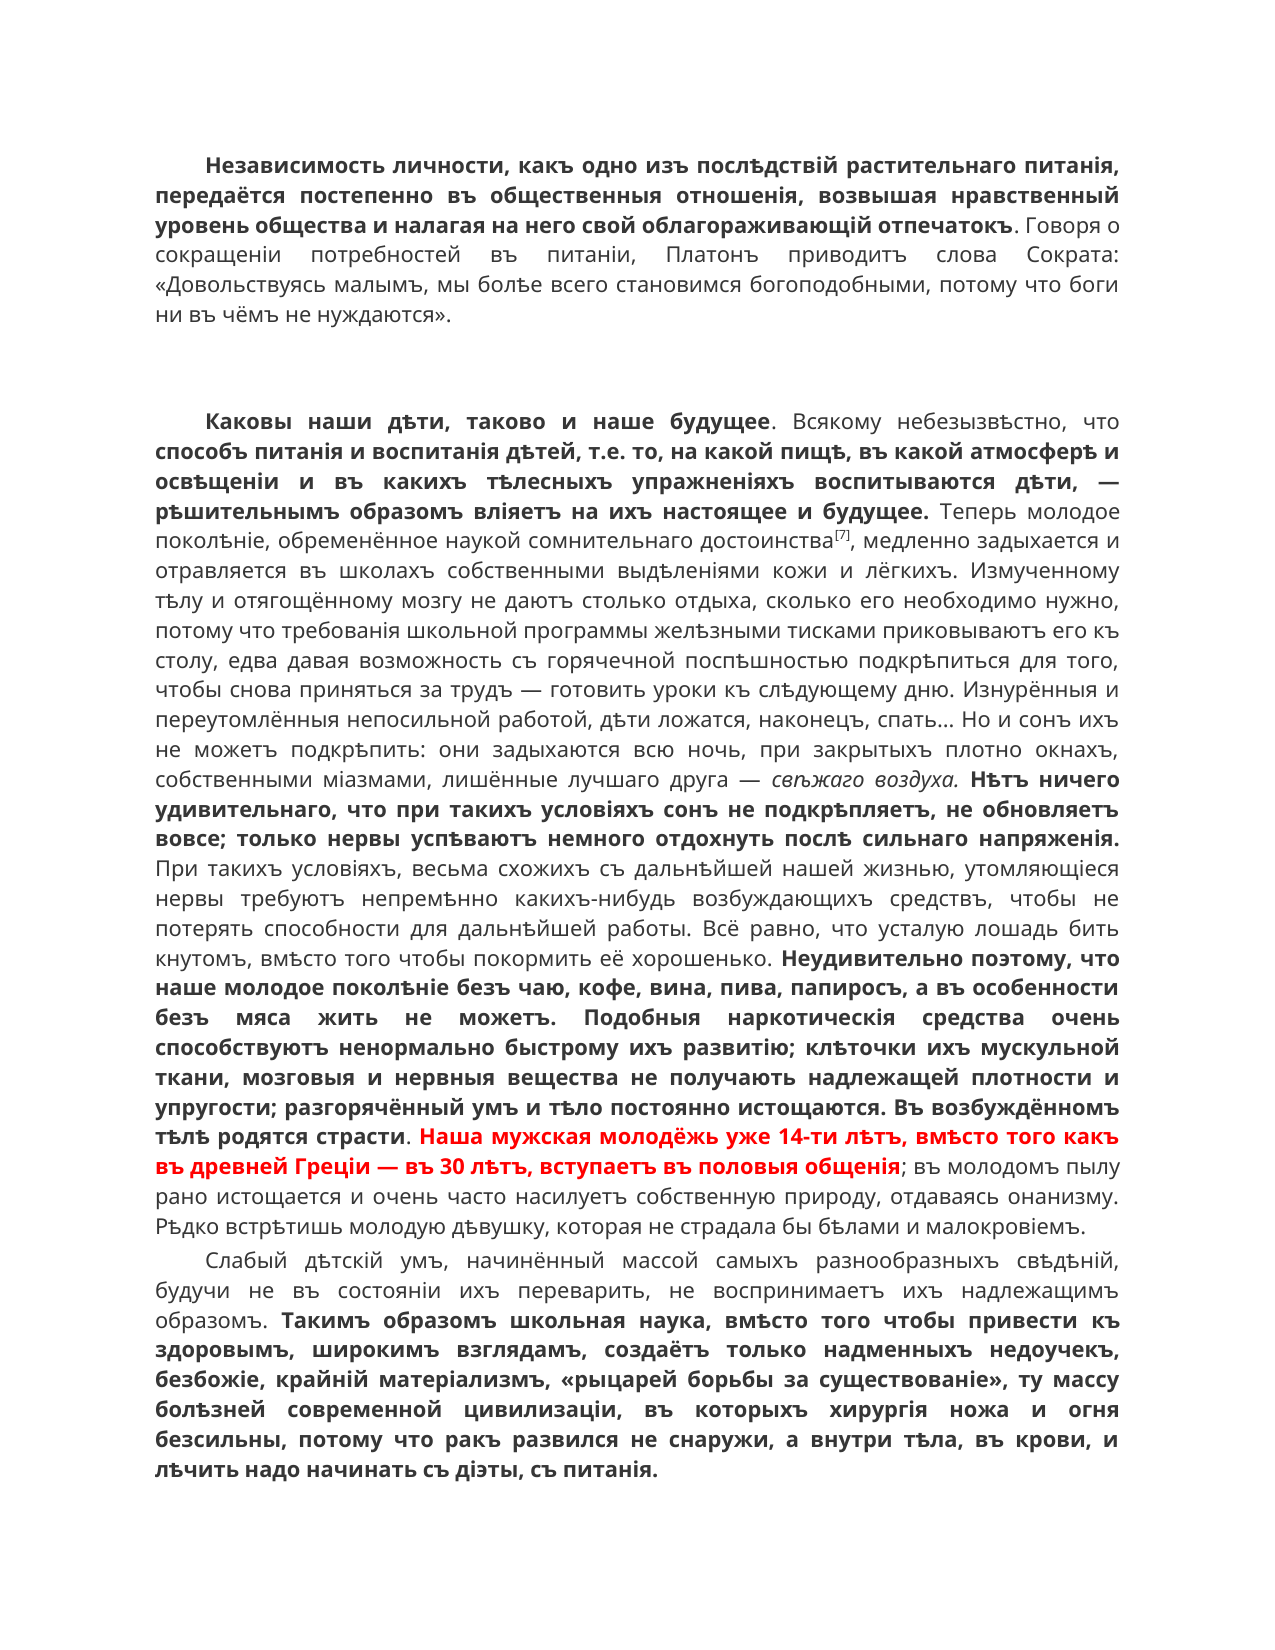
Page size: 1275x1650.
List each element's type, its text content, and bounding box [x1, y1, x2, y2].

text Независимость личности, какъ одно изъ послѣдствій растительнаго питанія, передаётся постепенно въ общественныя отношенія, возвышая нравственный уровень общества и налагая на него свой облагораживающій отпечатокъ. Говоря о сокращеніи потребностей въ питаніи, Платонъ приводитъ слова Сократа: «Довольствуясь малымъ, мы болѣе всего становимся богоподобными, потому что боги ни въ чёмъ не нуждаются». [155, 150, 1120, 329]
text Каковы наши дѣти, таково и наше будущее. Всякому небезызвѣстно, что способъ питанія и воспитанія дѣтей, т.е. то, на какой пищѣ, въ какой атмосферѣ и освѣщеніи и въ какихъ тѣлесныхъ упражненіяхъ воспитываются дѣти, — рѣшительнымъ образомъ вліяетъ на ихъ настоящее и будущее. Теперь молодое поколѣніе, обременённое наукой сомнительнаго достоинства[7], медленно задыхается и отравляется въ школахъ собственными выдѣленіями кожи и лёгкихъ. Измученному тѣлу и отягощённому мозгу не даютъ столько отдыха, сколько его необходимо нужно, потому что требованія школьной программы желѣзными тисками приковываютъ его къ столу, едва давая возможность съ горячечной поспѣшностью подкрѣпиться для того, чтобы снова приняться за трудъ — готовить уроки къ слѣдующему дню. Изнурённыя и переутомлённыя непосильной работой, дѣти ложатся, наконецъ, спать... Но и сонъ ихъ не можетъ подкрѣпить: они задыхаются всю ночь, при закрытыхъ плотно окнахъ, собственными міазмами, лишённые лучшаго друга — свѣжаго воздуха. Нѣтъ ничего удивительнаго, что при такихъ условіяхъ сонъ не подкрѣпляетъ, не обновляетъ вовсе; только нервы успѣваютъ немного отдохнуть послѣ сильнаго напряженія. При такихъ условіяхъ, весьма схожихъ съ дальнѣйшей нашей жизнью, утомляющіеся нервы требуютъ непремѣнно какихъ-нибудь возбуждающихъ средствъ, чтобы не потерять способности для дальнѣйшей работы. Всё равно, что усталую лошадь бить кнутомъ, вмѣсто того чтобы покормить её хорошенько. Неудивительно поэтому, что наше молодое поколѣніе безъ чаю, кофе, вина, пива, папиросъ, а въ особенности безъ мяса жить не можетъ. Подобныя наркотическія средства очень способствуютъ ненормально быстрому ихъ развитію; клѣточки ихъ мускульной ткани, мозговыя и нервныя вещества не получають надлежащей плотности и упругости; разгорячённый умъ и тѣло постоянно истощаются. Въ возбуждённомъ тѣлѣ родятся страсти. Наша мужская молодёжь уже 14-ти лѣтъ, вмѣсто того какъ въ древней Греціи — въ 30 лѣтъ, вступаетъ въ половыя общенія; въ молодомъ пылу рано истощается и очень часто насилуетъ собственную природу, отдаваясь онанизму. Рѣдко встрѣтишь молодую дѣвушку, которая не страдала бы бѣлами и малокровіемъ. [155, 406, 1120, 1240]
text Слабый дѣтскій умъ, начинённый массой самыхъ разнообразныхъ свѣдѣній, будучи не въ состояніи ихъ переварить, не воспринимаетъ ихъ надлежащимъ образомъ. Такимъ образомъ школьная наука, вмѣсто того чтобы привести къ здоровымъ, широкимъ взглядамъ, создаётъ только надменныхъ недоучекъ, безбожіе, крайній матеріализмъ, «рыцарей борьбы за существованіе», ту массу болѣзней современной цивилизаціи, въ которыхъ хирургія ножа и огня безсильны, потому что ракъ развился не снаружи, а внутри тѣла, въ крови, и лѣчить надо начинать съ діэты, съ питанія. [155, 1245, 1120, 1483]
